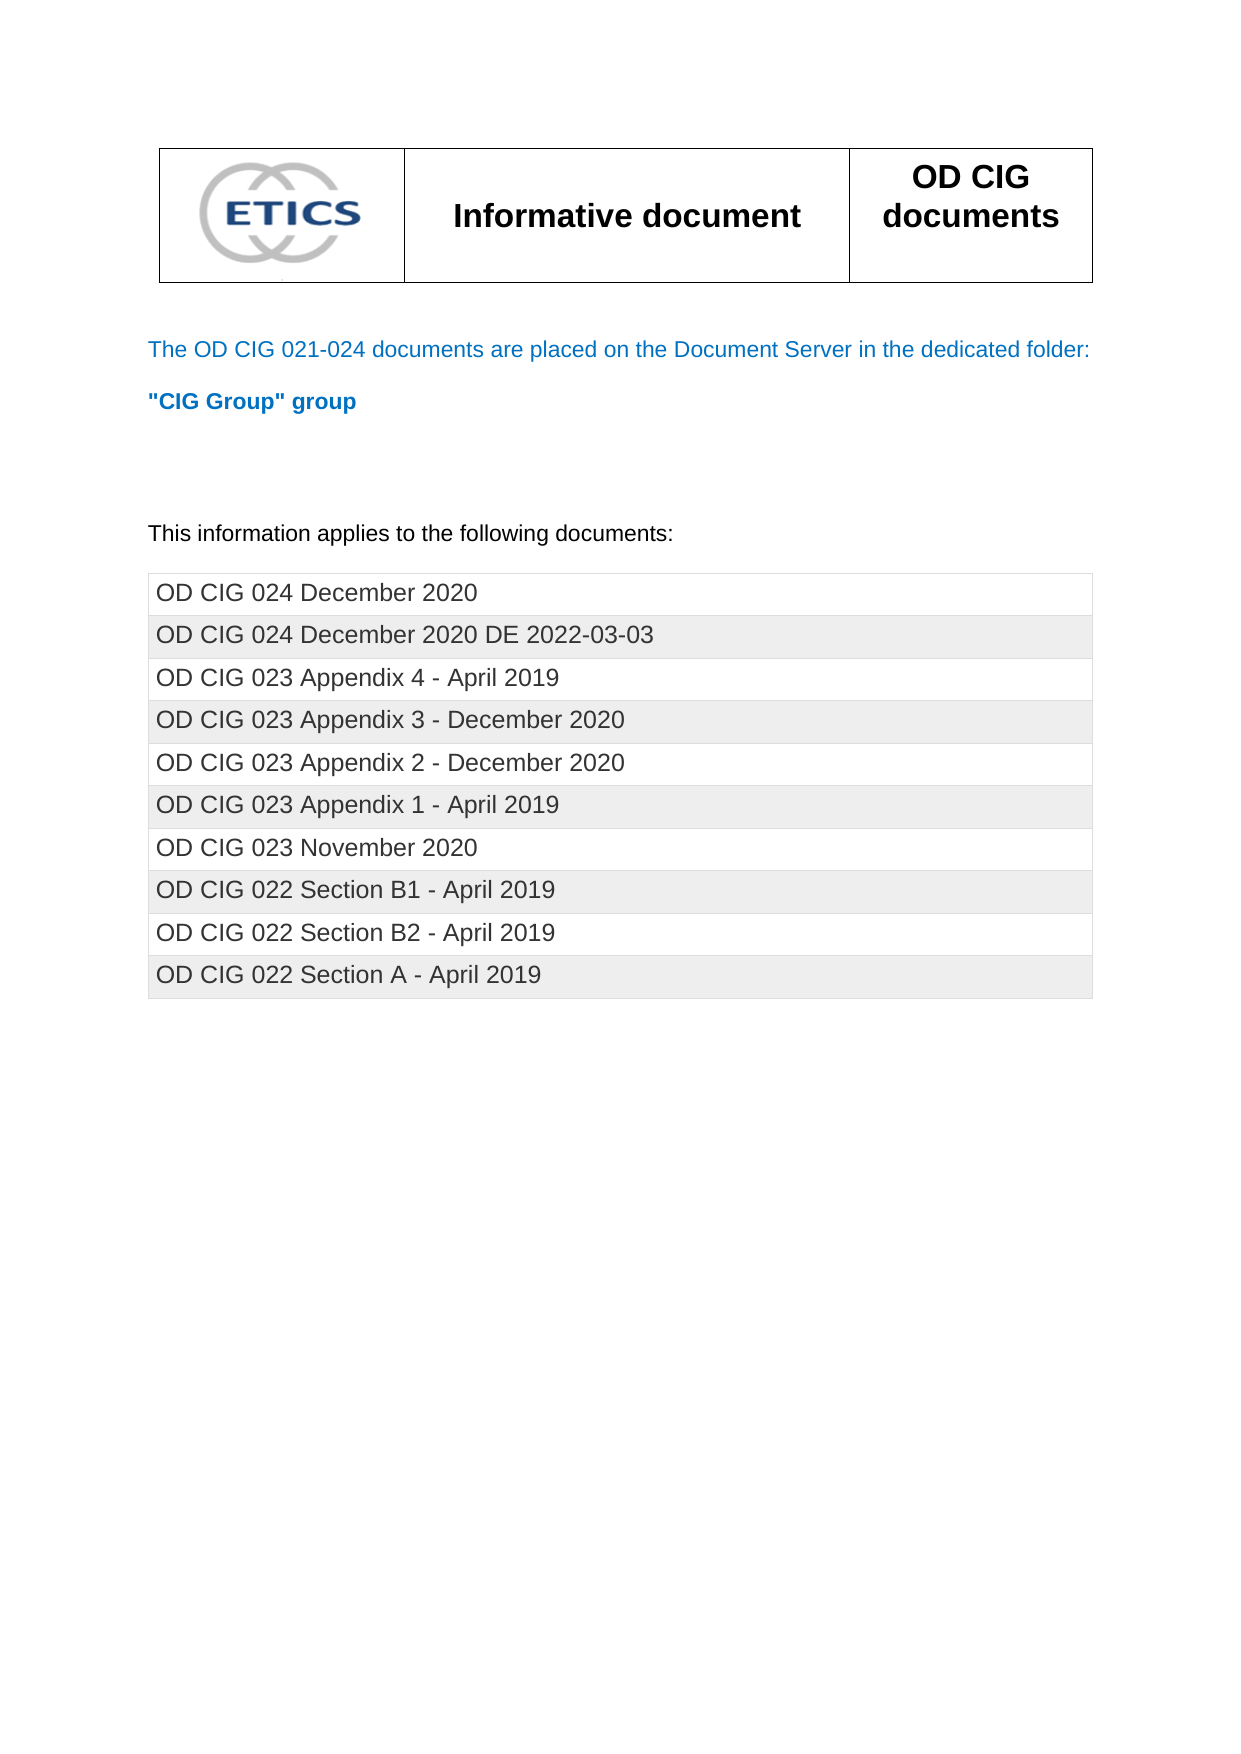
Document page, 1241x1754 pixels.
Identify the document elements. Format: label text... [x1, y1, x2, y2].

text This information applies to the following documents: [148, 520, 1093, 546]
table_header OD CIG documents [850, 149, 1092, 282]
table_cell OD CIG 022 Section B2 - April 2019 [149, 914, 1092, 955]
table_cell OD CIG 024 December 2020 DE 2022-03-03 [149, 616, 1092, 658]
table_cell OD CIG 023 Appendix 2 - December 2020 [149, 744, 1092, 785]
table_cell OD CIG 023 Appendix 4 - April 2019 [149, 659, 1092, 700]
picture [185, 150, 379, 280]
text The OD CIG 021-024 documents are placed on the Document Server in the dedicated folder: "CIG Group" group [148, 336, 1093, 415]
table_header Informative document [405, 149, 849, 282]
table_cell OD CIG 023 November 2020 [149, 829, 1092, 870]
table_header 7 [160, 149, 404, 282]
table_cell OD CIG 022 Section B1 - April 2019 [149, 871, 1092, 913]
table_header OD CIG 024 December 2020 [149, 574, 1092, 615]
table_cell OD CIG 023 Appendix 3 - December 2020 [149, 701, 1092, 743]
table_cell OD CIG 022 Section A - April 2019 [149, 956, 1092, 998]
table_cell OD CIG 023 Appendix 1 - April 2019 [149, 786, 1092, 828]
